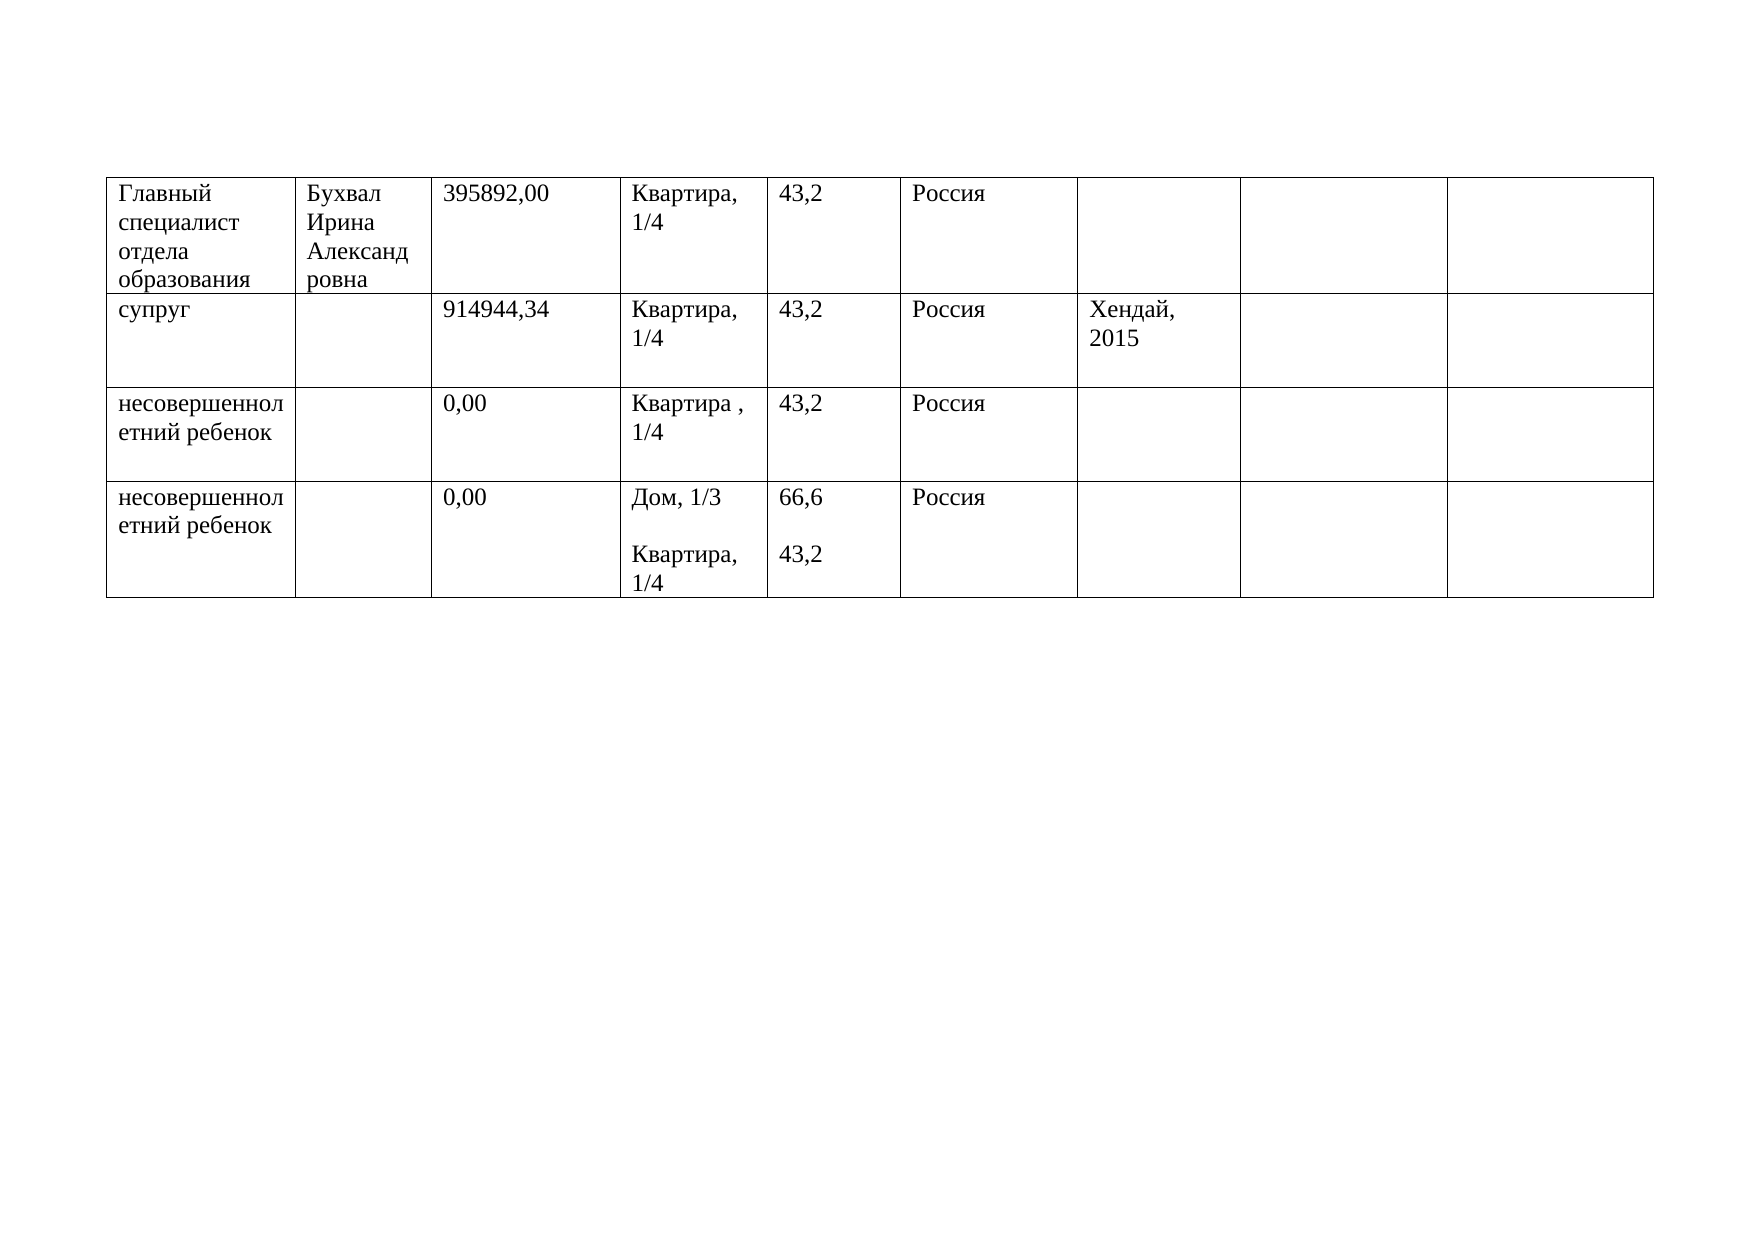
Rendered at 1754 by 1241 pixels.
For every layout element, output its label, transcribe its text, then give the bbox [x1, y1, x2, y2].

table_cell [296, 388, 431, 481]
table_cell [107, 178, 295, 293]
table_cell Квартира, 1/4 [621, 178, 767, 293]
table_cell [1448, 482, 1653, 597]
table_cell [296, 294, 431, 387]
table_cell [1078, 388, 1240, 481]
table_cell Россия [901, 178, 1077, 293]
table_cell [1241, 294, 1447, 387]
table_cell Дом, 1/3 Квартира, 1/4 [621, 482, 767, 597]
table_cell 43,2 [768, 388, 900, 481]
table_cell 43,2 [768, 294, 900, 387]
table_cell несовершеннолетний ребенок [107, 388, 295, 481]
table_cell Россия [901, 482, 1077, 597]
table_cell 914944,34 [432, 294, 620, 387]
table_cell несовершеннолетний ребенок [107, 482, 295, 597]
table_cell [1078, 178, 1240, 293]
table_cell 0,00 [432, 388, 620, 481]
table_cell [296, 482, 431, 597]
table_cell Квартира , 1/4 [621, 388, 767, 481]
table_cell [1448, 294, 1653, 387]
table_cell супруг [107, 294, 295, 387]
table_cell Россия [901, 294, 1077, 387]
table_cell [1241, 178, 1447, 293]
table_cell [1241, 388, 1447, 481]
table_cell Хендай, 2015 [1078, 294, 1240, 387]
table_cell [1241, 482, 1447, 597]
table_cell 0,00 [432, 482, 620, 597]
table_cell 66,6 43,2 [768, 482, 900, 597]
table_cell Россия [901, 388, 1077, 481]
table_cell [1448, 388, 1653, 481]
table_cell 395892,00 [432, 178, 620, 293]
table_cell Квартира, 1/4 [621, 294, 767, 387]
table_cell Бухвал Ирина Александровна [296, 178, 431, 293]
table_cell 43,2 [768, 178, 900, 293]
table_cell [1078, 482, 1240, 597]
table_cell [1448, 178, 1653, 293]
